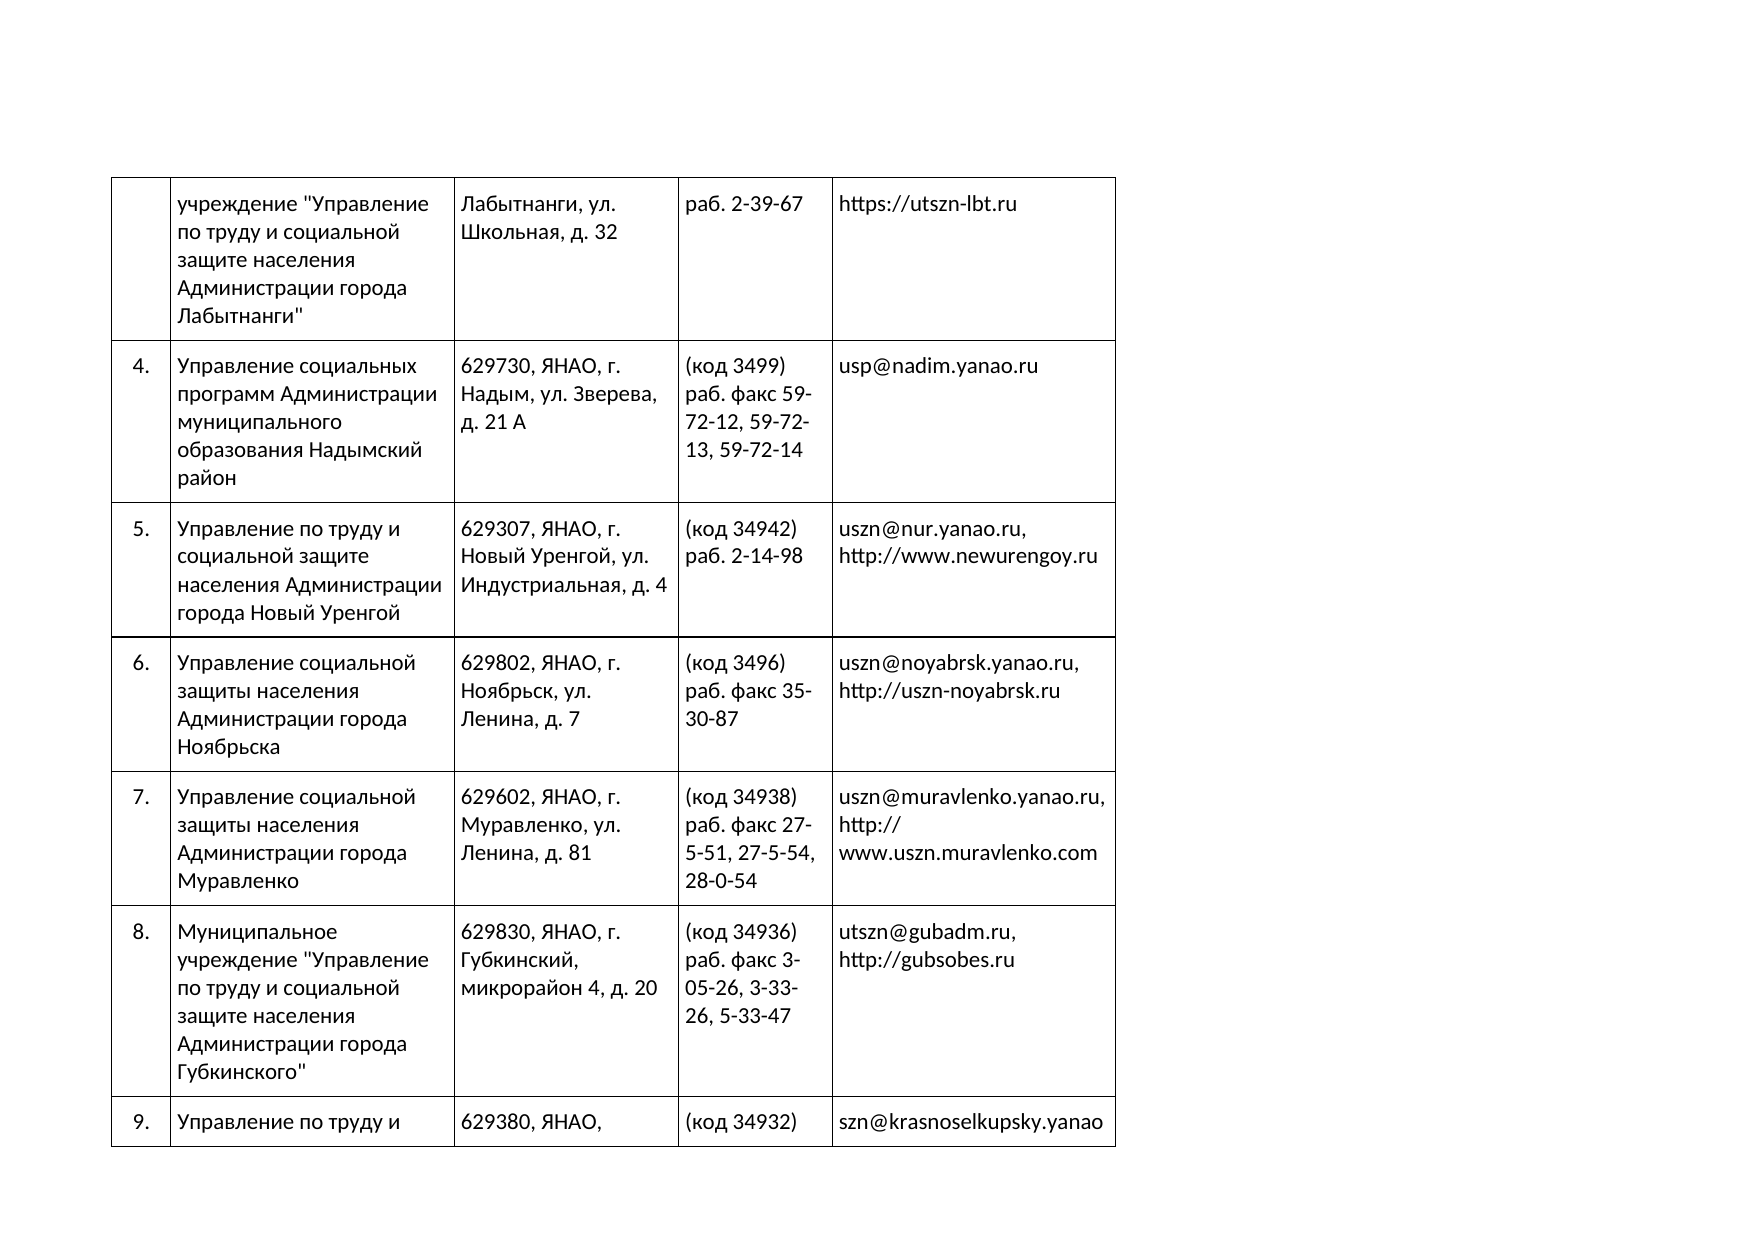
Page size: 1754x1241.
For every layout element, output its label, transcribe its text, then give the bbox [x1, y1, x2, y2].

table_cell uszn@nur.yanao.ru, http://www.newurengoy.ru [833, 503, 1115, 636]
table_cell Управление социальной защиты населения Администрации города Ноябрьска [171, 638, 454, 771]
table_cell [455, 178, 678, 339]
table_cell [171, 178, 454, 339]
table_cell (код 34938) раб. факс 27-5-51, 27-5-54, 28-0-54 [679, 772, 832, 905]
table_cell 5. [112, 503, 170, 636]
table_cell uszn@noyabrsk.yanao.ru, http://uszn-noyabrsk.ru [833, 638, 1115, 771]
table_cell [455, 1097, 678, 1146]
table_cell 6. [112, 638, 170, 771]
table_cell (код 34936) раб. факс 3-05-26, 3-33-26, 5-33-47 [679, 906, 832, 1096]
table_cell 8. [112, 906, 170, 1096]
table_cell 9. [112, 1097, 170, 1146]
table_cell (код 3496) раб. факс 35-30-87 [679, 638, 832, 771]
table_cell usp@nadim.yanao.ru [833, 341, 1115, 502]
table_cell 629602, ЯНАО, г. Муравленко, ул. Ленина, д. 81 [455, 772, 678, 905]
table_cell Управление по труду и социальной защите населения Администрации города Новый Уренгой [171, 503, 454, 636]
table_cell 629802, ЯНАО, г. Ноябрьск, ул. Ленина, д. 7 [455, 638, 678, 771]
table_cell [679, 1097, 832, 1146]
table_cell uszn@muravlenko.yanao.ru, http://www.uszn.muravlenko.com [833, 772, 1115, 905]
table_cell Управление социальных программ Администрации муниципального образования Надымский район [171, 341, 454, 502]
table_cell Управление социальной защиты населения Администрации города Муравленко [171, 772, 454, 905]
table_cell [833, 1097, 1115, 1146]
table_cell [679, 178, 832, 339]
table_cell 3. [112, 178, 170, 339]
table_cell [833, 178, 1115, 339]
table_cell 629830, ЯНАО, г. Губкинский, микрорайон 4, д. 20 [455, 906, 678, 1096]
table_cell Муниципальное учреждение "Управление по труду и социальной защите населения Администрации города Губкинского" [171, 906, 454, 1096]
table_cell 629730, ЯНАО, г. Надым, ул. Зверева, д. 21 А [455, 341, 678, 502]
table_cell (код 34942) раб. 2-14-98 [679, 503, 832, 636]
table_cell utszn@gubadm.ru, http://gubsobes.ru [833, 906, 1115, 1096]
table_cell 7. [112, 772, 170, 905]
table_cell 629307, ЯНАО, г. Новый Уренгой, ул. Индустриальная, д. 4 [455, 503, 678, 636]
table_cell (код 3499) раб. факс 59-72-12, 59-72-13, 59-72-14 [679, 341, 832, 502]
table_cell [171, 1097, 454, 1146]
table_cell 4. [112, 341, 170, 502]
